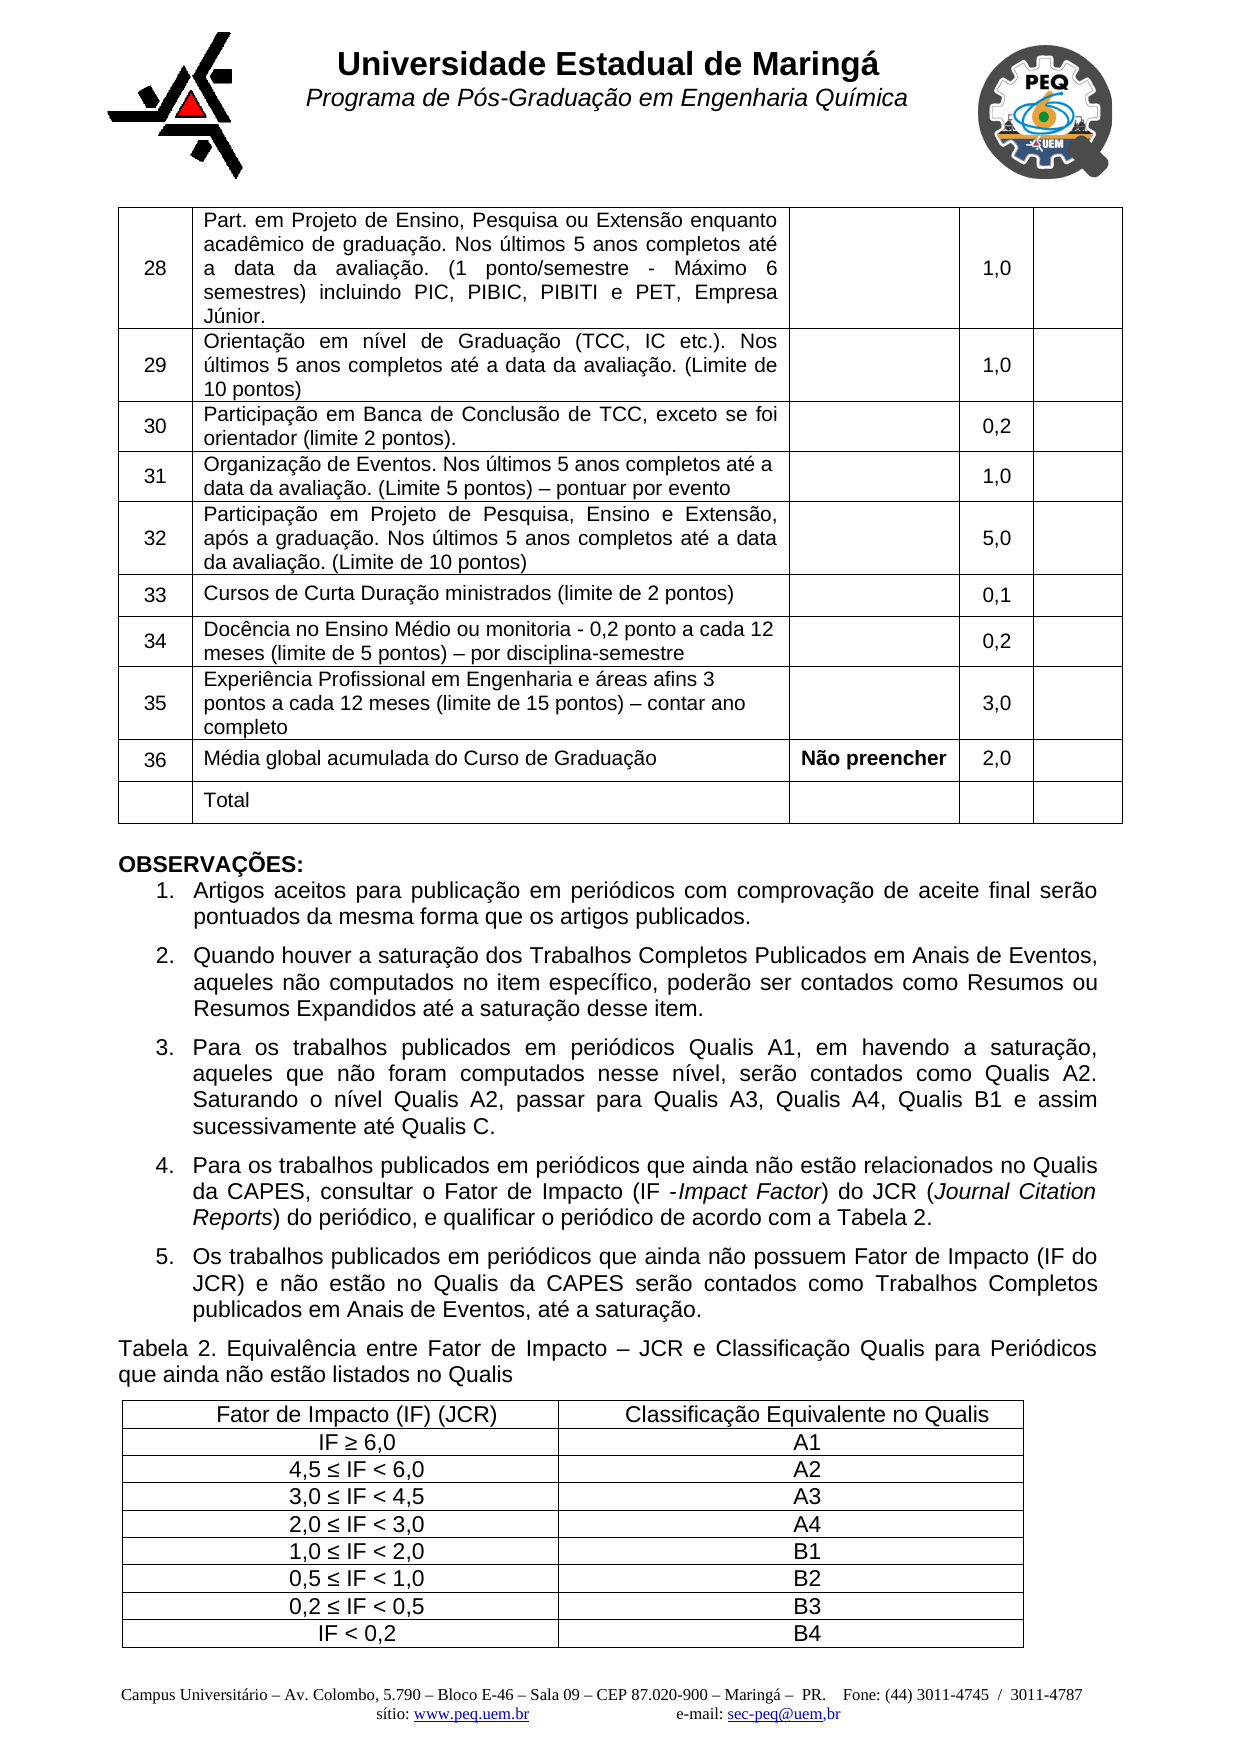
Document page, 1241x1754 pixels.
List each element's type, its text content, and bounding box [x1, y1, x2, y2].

text OBSERVAÇÕES: [118, 851, 1098, 877]
table_cell 0,5 ≤ IF < 1,0 [123, 1565, 558, 1592]
table_cell Experiência Profissional em Engenharia e áreas afins 3 pontos a cada 12 meses (limite de 15 pontos) – contar ano completo [193, 667, 789, 739]
table_cell [790, 667, 959, 739]
table_cell A3 [559, 1483, 1023, 1509]
table_cell [790, 329, 959, 401]
table_cell 0,2 [960, 402, 1033, 451]
text Tabela 2. Equivalência entre Fator de Impacto – JCR e Classificação Qualis para Periódicos que ainda não estão listados no Qualis [118, 1335, 1098, 1387]
table_cell [1034, 502, 1122, 573]
table_cell Cursos de Curta Duração ministrados (limite de 2 pontos) [193, 575, 789, 616]
table_cell 4,5 ≤ IF < 6,0 [123, 1456, 558, 1482]
table_cell 33 [119, 575, 192, 616]
table_cell [1034, 402, 1122, 451]
table_cell A2 [559, 1456, 1023, 1482]
table_cell 29 [119, 329, 192, 401]
table_cell [790, 402, 959, 451]
table_cell [1034, 329, 1122, 401]
table_header Fator de Impacto (IF) (JCR) [123, 1401, 558, 1427]
table_cell 35 [119, 667, 192, 739]
table_cell [1034, 452, 1122, 501]
table_cell B2 [559, 1565, 1023, 1592]
table_cell 32 [119, 502, 192, 573]
table_cell 1,0 ≤ IF < 2,0 [123, 1538, 558, 1564]
table_cell 2,0 [960, 740, 1033, 781]
table_cell [1034, 575, 1122, 616]
table_cell Participação em Projeto de Pesquisa, Ensino e Extensão, após a graduação. Nos últimos 5 anos completos até a data da avaliação. (Limite de 10 pontos) [193, 502, 789, 573]
list Os trabalhos publicados em periódicos que ainda não possuem Fator de Impacto (IF do JCR) e não estão no Qualis da CAPES serão contados como Trabalhos Completos publicados em Anais de Eventos, até a saturação. [155, 1243, 1098, 1322]
table_cell 2,0 ≤ IF < 3,0 [123, 1511, 558, 1537]
table_cell [790, 452, 959, 501]
table_cell [790, 208, 959, 328]
table_cell 28 [119, 208, 192, 328]
table_cell B3 [559, 1593, 1023, 1619]
table_cell [1034, 208, 1122, 328]
list Para os trabalhos publicados em periódicos que ainda não estão relacionados no Qualis da CAPES, consultar o Fator de Impacto (IF -Impact Factor) do JCR (Journal Citation Reports) do periódico, e qualificar o periódico de acordo com a Tabela 2. [155, 1152, 1098, 1231]
table_cell [1034, 617, 1122, 666]
table_cell 1,0 [960, 329, 1033, 401]
table_cell [119, 782, 192, 823]
table_cell [1034, 782, 1122, 823]
table_cell [1034, 667, 1122, 739]
table_cell Total [193, 782, 789, 823]
table_cell 1,0 [960, 208, 1033, 328]
table_cell 3,0 [960, 667, 1033, 739]
table_cell [790, 575, 959, 616]
table_cell A1 [559, 1429, 1023, 1455]
table_cell [790, 502, 959, 573]
table_cell 5,0 [960, 502, 1033, 573]
picture [978, 45, 1113, 179]
table_cell A4 [559, 1511, 1023, 1537]
table_cell [960, 782, 1033, 823]
table_cell Docência no Ensino Médio ou monitoria - 0,2 ponto a cada 12 meses (limite de 5 pontos) – por disciplina-semestre [193, 617, 789, 666]
list Quando houver a saturação dos Trabalhos Completos Publicados em Anais de Eventos, aqueles não computados no item específico, poderão ser contados como Resumos ou Resumos Expandidos até a saturação desse item. [156, 942, 1098, 1021]
table_cell 36 [119, 740, 192, 781]
table_cell B1 [559, 1538, 1023, 1564]
table_cell Média global acumulada do Curso de Graduação [193, 740, 789, 781]
table_cell 34 [119, 617, 192, 666]
table_cell 0,2 ≤ IF < 0,5 [123, 1593, 558, 1619]
table_cell IF ≥ 6,0 [123, 1429, 558, 1455]
table_cell [790, 782, 959, 823]
table_header Classificação Equivalente no Qualis [559, 1401, 1023, 1427]
table_cell Orientação em nível de Graduação (TCC, IC etc.). Nos últimos 5 anos completos até a data da avaliação. (Limite de 10 pontos) [193, 329, 789, 401]
table_cell Participação em Banca de Conclusão de TCC, exceto se foi orientador (limite 2 pontos). [193, 402, 789, 451]
picture [103, 31, 245, 180]
table_cell 0,2 [960, 617, 1033, 666]
list Para os trabalhos publicados em periódicos Qualis A1, em havendo a saturação, aqueles que não foram computados nesse nível, serão contados como Qualis A2. Saturando o nível Qualis A2, passar para Qualis A3, Qualis A4, Qualis B1 e assim sucessivamente até Qualis C. [155, 1034, 1098, 1139]
table_cell 0,1 [960, 575, 1033, 616]
table_cell Organização de Eventos. Nos últimos 5 anos completos até a data da avaliação. (Limite 5 pontos) – pontuar por evento [193, 452, 789, 501]
list Artigos aceitos para publicação em periódicos com comprovação de aceite final serão pontuados da mesma forma que os artigos publicados. [156, 877, 1098, 930]
table_cell 30 [119, 402, 192, 451]
table_cell IF < 0,2 [123, 1620, 558, 1647]
table_cell Part. em Projeto de Ensino, Pesquisa ou Extensão enquanto acadêmico de graduação. Nos últimos 5 anos completos até a data da avaliação. (1 ponto/semestre - Máximo 6 semestres) incluindo PIC, PIBIC, PIBITI e PET, Empresa Júnior. [193, 208, 789, 328]
table_cell 31 [119, 452, 192, 501]
table_cell [790, 617, 959, 666]
table_cell 1,0 [960, 452, 1033, 501]
table_cell Não preencher [790, 740, 959, 781]
table_cell [1034, 740, 1122, 781]
table_cell 3,0 ≤ IF < 4,5 [123, 1483, 558, 1509]
table_cell B4 [559, 1620, 1023, 1647]
